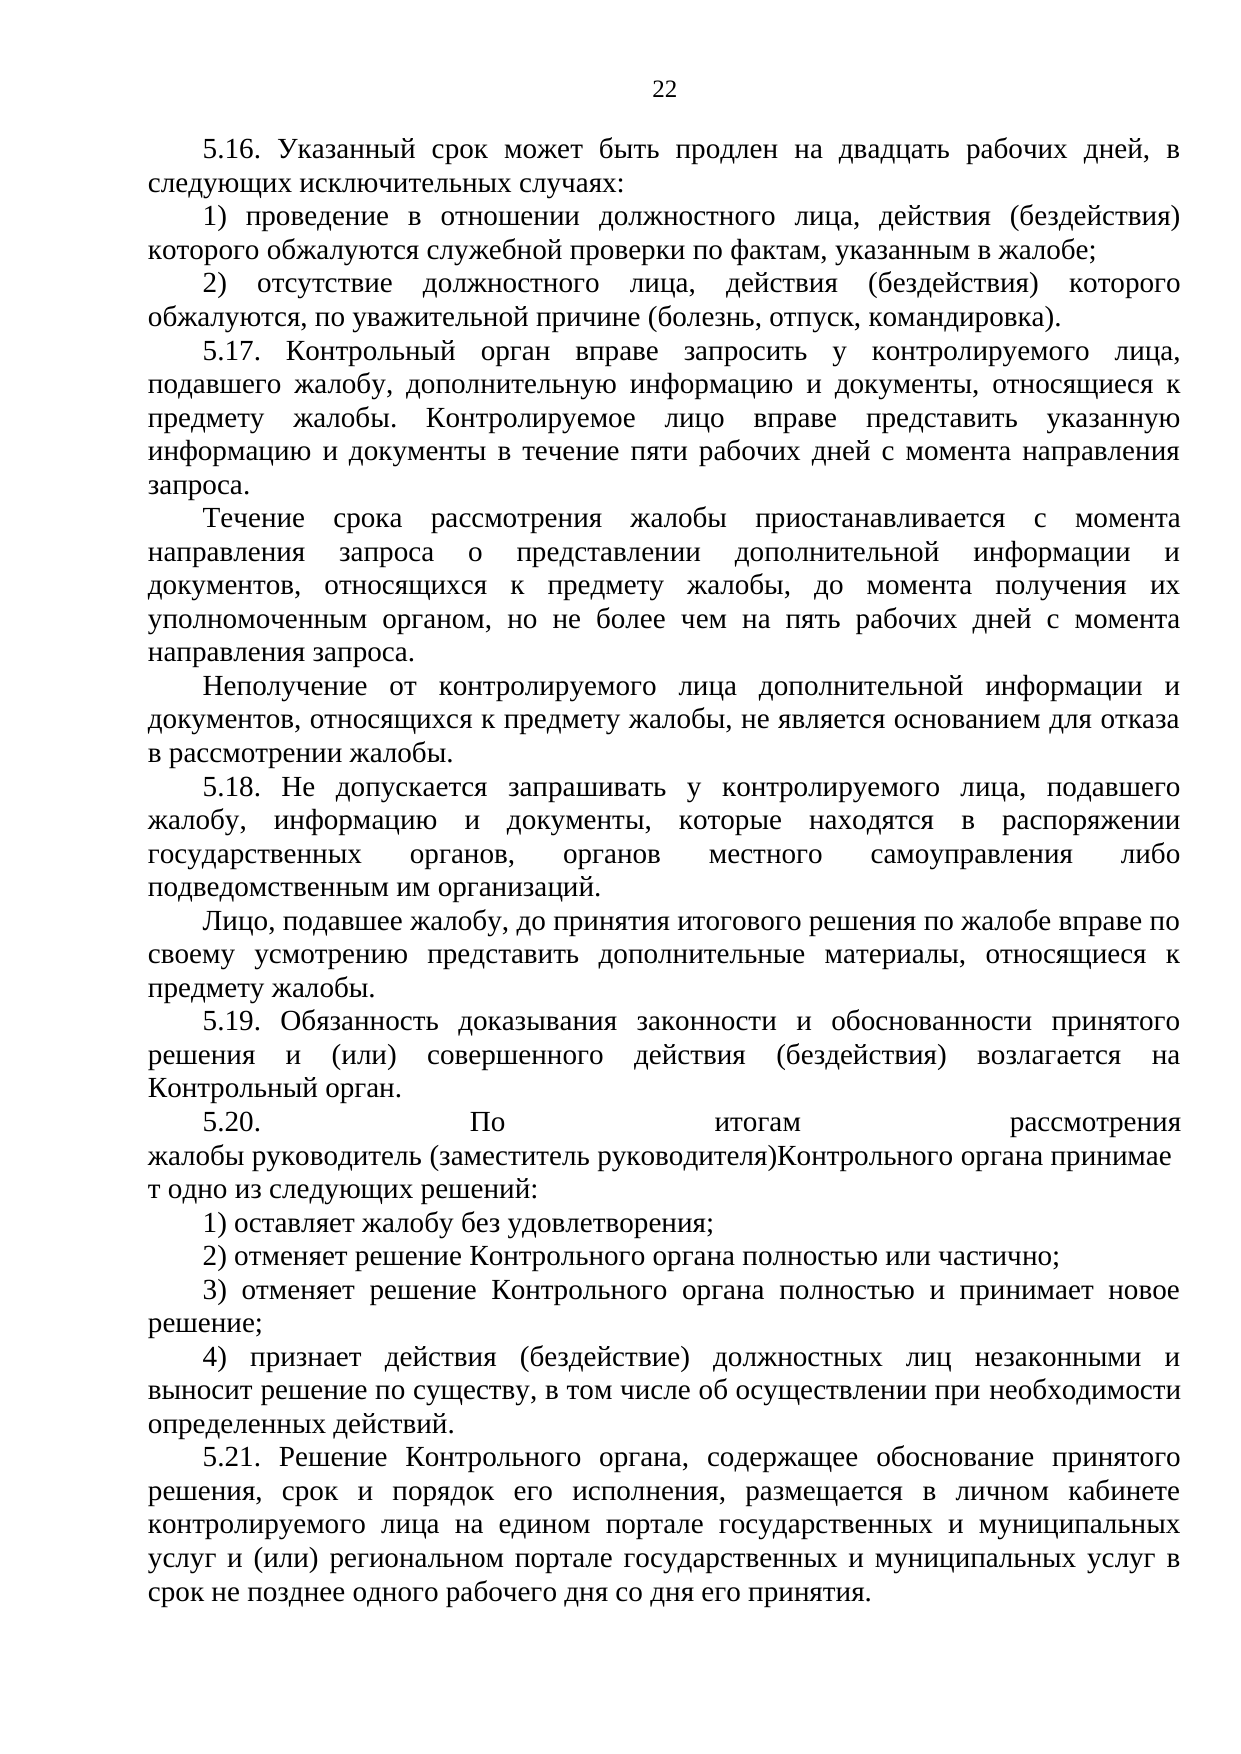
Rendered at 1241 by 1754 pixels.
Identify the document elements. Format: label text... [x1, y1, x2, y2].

text Неполучение от контролируемого лица дополнительной информации и документов, относящихся к предмету жалобы, не является основанием для отказа в рассмотрении жалобы. [148, 668, 1181, 769]
text Течение срока рассмотрения жалобы приостанавливается с момента направления запроса о представлении дополнительной информации и документов, относящихся к предмету жалобы, до момента получения их уполномоченным органом, но не более чем на пять рабочих дней с момента направления запроса. [148, 500, 1181, 668]
text 5.17. Контрольный орган вправе запросить у контролируемого лица, подавшего жалобу, дополнительную информацию и документы, относящиеся к предмету жалобы. Контролируемое лицо вправе представить указанную информацию и документы в течение пяти рабочих дней с момента направления запроса. [148, 333, 1181, 500]
text 1) оставляет жалобу без удовлетворения; [148, 1205, 1181, 1238]
text 5.21. Решение Контрольного органа, содержащее обоснование принятого решения, срок и порядок его исполнения, размещается в личном кабинете контролируемого лица на едином портале государственных и муниципальных услуг и (или) региональном портале государственных и муниципальных услуг в срок не позднее одного рабочего дня со дня его принятия. [148, 1439, 1181, 1607]
text 2) отменяет решение Контрольного органа полностью или частично; [148, 1238, 1181, 1272]
text 5.19. Обязанность доказывания законности и обоснованности принятого решения и (или) совершенного действия (бездействия) возлагается на Контрольный орган. [148, 1003, 1181, 1104]
text 1) проведение в отношении должностного лица, действия (бездействия) которого обжалуются служебной проверки по фактам, указанным в жалобе; [148, 198, 1181, 266]
text 3) отменяет решение Контрольного органа полностью и принимает новое решение; [148, 1272, 1181, 1339]
text 4) признает действия (бездействие) должностных лиц незаконными и выносит решение по существу, в том числе об осуществлении при необходимости определенных действий. [148, 1339, 1181, 1439]
text Лицо, подавшее жалобу, до принятия итогового решения по жалобе вправе по своему усмотрению представить дополнительные материалы, относящиеся к предмету жалобы. [148, 903, 1181, 1003]
text 5.18. Не допускается запрашивать у контролируемого лица, подавшего жалобу, информацию и документы, которые находятся в распоряжении государственных органов, органов местного самоуправления либо подведомственным им организаций. [148, 769, 1181, 903]
text 5.16. Указанный срок может быть продлен на двадцать рабочих дней, в следующих исключительных случаях: [148, 131, 1181, 198]
text 5.20. По итогам рассмотрения жалобы руководитель (заместитель руководителя)Контрольного органа принимает одно из следующих решений: [148, 1104, 1181, 1205]
text 2) отсутствие должностного лица, действия (бездействия) которого обжалуются, по уважительной причине (болезнь, отпуск, командировка). [148, 266, 1181, 333]
